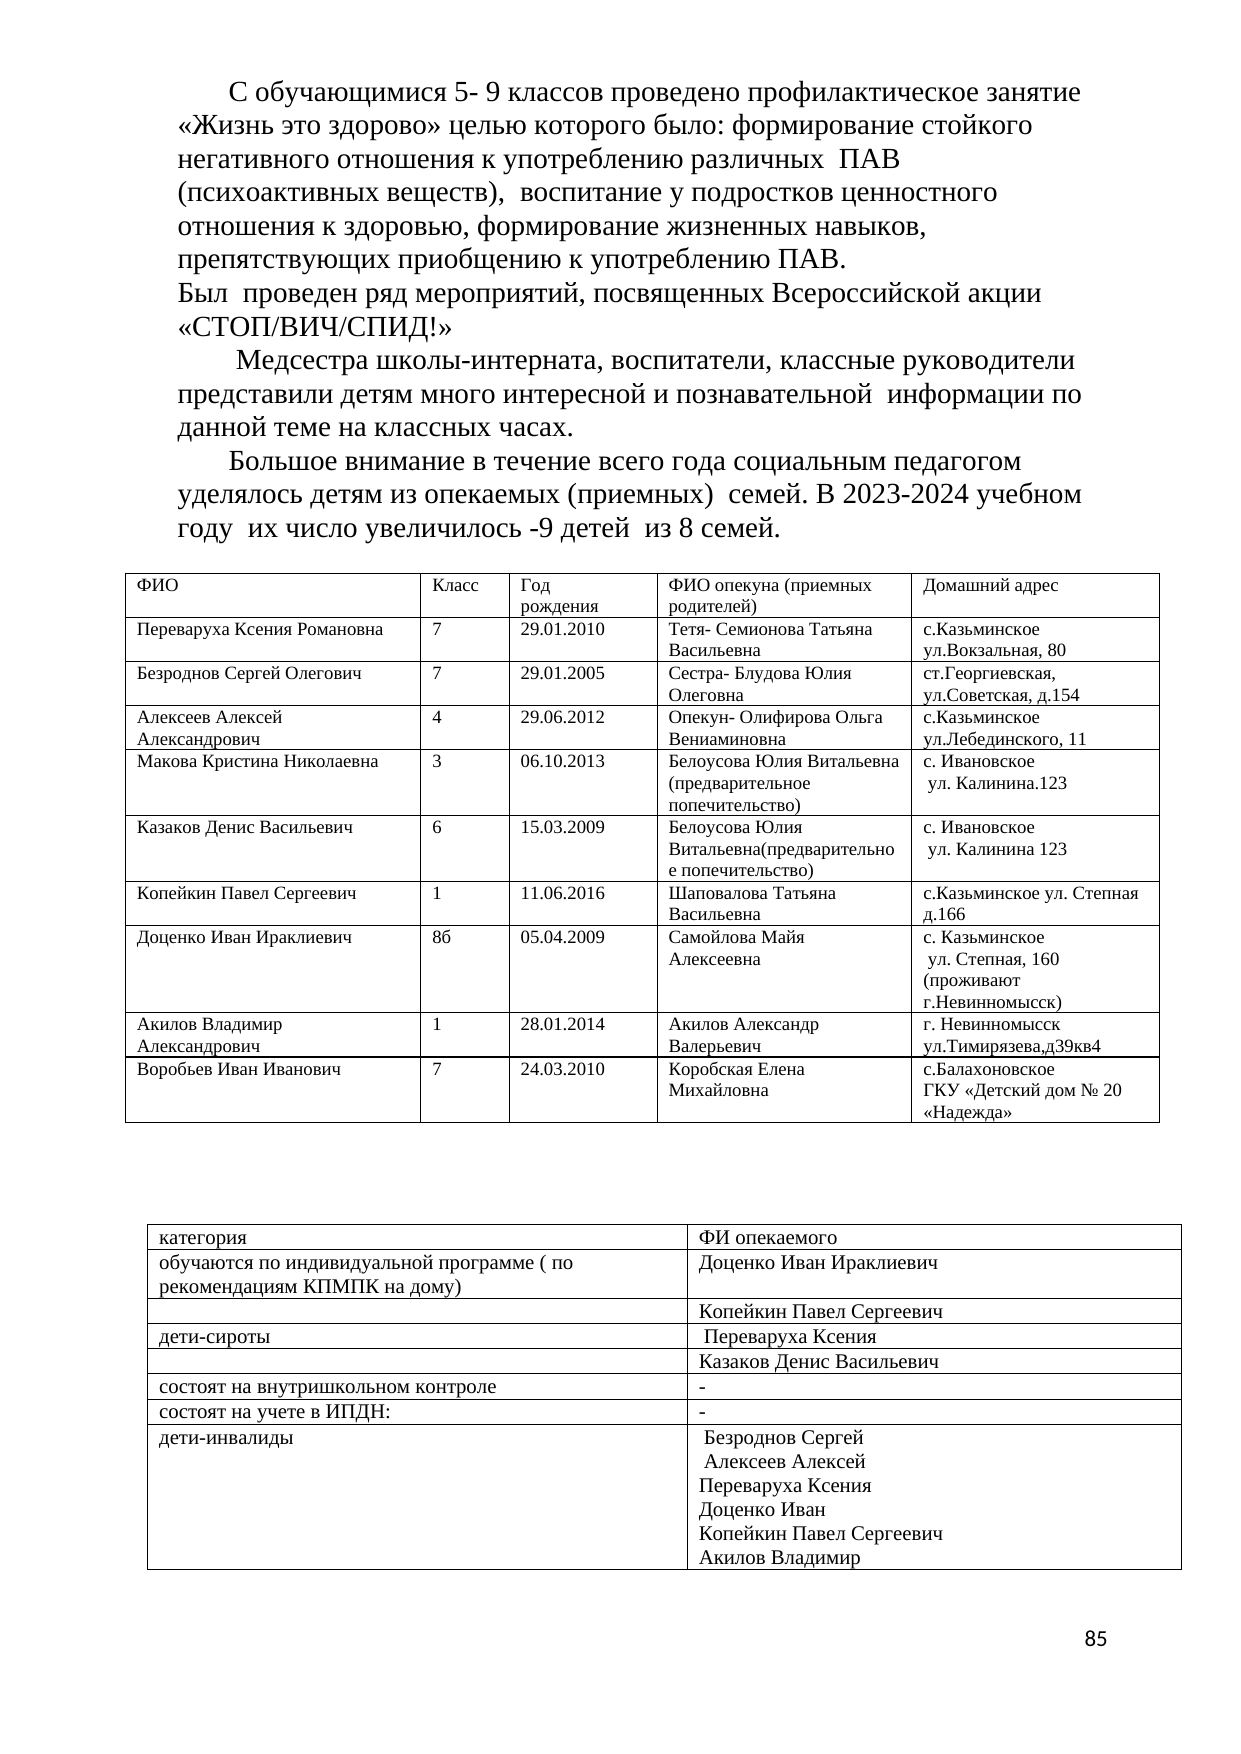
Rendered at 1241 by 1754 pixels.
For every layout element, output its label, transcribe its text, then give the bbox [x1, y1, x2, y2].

table_cell 4 [421, 706, 509, 749]
table_cell Алексеев Алексей Александрович [126, 706, 420, 749]
table_header Класс [421, 574, 509, 617]
table_cell с.Балахоновское ГКУ «Детский дом № 20 «Надежда» [912, 1058, 1159, 1122]
table_cell Переваруха Ксения Романовна [126, 618, 420, 661]
table_cell 3 [421, 750, 509, 815]
table_cell 29.01.2005 [510, 662, 657, 705]
table_cell Копейкин Павел Сергеевич [688, 1299, 1181, 1323]
table_header ФИО [126, 574, 420, 617]
table_cell 1 [421, 1013, 509, 1056]
table_cell 29.01.2010 [510, 618, 657, 661]
table_header ФИ опекаемого [688, 1225, 1181, 1249]
table_cell Акилов Владимир Александрович [126, 1013, 420, 1056]
table_cell 29.06.2012 [510, 706, 657, 749]
table_cell Безроднов Сергей Алексеев Алексей Переваруха Ксения Доценко Иван Копейкин Павел Сергеевич Акилов Владимир [688, 1425, 1181, 1569]
table_cell 15.03.2009 [510, 816, 657, 881]
table_cell Белоусова Юлия Витальевна(предварительное попечительство) [658, 816, 911, 881]
table_cell 7 [421, 662, 509, 705]
table_cell Сестра- Блудова Юлия Олеговна [658, 662, 911, 705]
table_cell дети-инвалиды [148, 1425, 687, 1569]
table_header ФИО опекуна (приемных родителей) [658, 574, 911, 617]
table_cell 06.10.2013 [510, 750, 657, 815]
table_cell [148, 1349, 687, 1373]
table_cell обучаются по индивидуальной программе ( по рекомендациям КПМПК на дому) [148, 1250, 687, 1298]
table_cell с. Ивановское ул. Калинина.123 [912, 750, 1159, 815]
table_cell состоят на внутришкольном контроле [148, 1374, 687, 1398]
table_cell Казаков Денис Васильевич [688, 1349, 1181, 1373]
table_cell 11.06.2016 [510, 882, 657, 925]
table_cell состоят на учете в ИПДН: [148, 1400, 687, 1423]
table_cell 24.03.2010 [510, 1058, 657, 1122]
table_cell - [688, 1400, 1181, 1423]
table_cell 28.01.2014 [510, 1013, 657, 1056]
table_cell с. Ивановское ул. Калинина 123 [912, 816, 1159, 881]
table_cell с.Казьминское ул.Лебединского, 11 [912, 706, 1159, 749]
table_cell Белоусова Юлия Витальевна (предварительное попечительство) [658, 750, 911, 815]
table_cell с. Казьминское ул. Степная, 160 (проживают г.Невинномысск) [912, 926, 1159, 1012]
table_header категория [148, 1225, 687, 1249]
text Большое внимание в течение всего года социальным педагогом уделялось детям из опекаемых (приемных) семей. В 2023-2024 учебном году их число увеличилось -9 детей из 8 семей. [177, 443, 1107, 543]
table_cell Самойлова Майя Алексеевна [658, 926, 911, 1012]
table_cell 05.04.2009 [510, 926, 657, 1012]
table_cell с.Казьминское ул. Степная д.166 [912, 882, 1159, 925]
table_cell Казаков Денис Васильевич [126, 816, 420, 881]
table_cell 7 [421, 618, 509, 661]
table_cell Макова Кристина Николаевна [126, 750, 420, 815]
table_cell ст.Георгиевская, ул.Советская, д.154 [912, 662, 1159, 705]
table_cell Воробьев Иван Иванович [126, 1058, 420, 1122]
table_cell Шаповалова Татьяна Васильевна [658, 882, 911, 925]
table_cell с.Казьминское ул.Вокзальная, 80 [912, 618, 1159, 661]
text Медсестра школы-интерната, воспитатели, классные руководители представили детям много интересной и познавательной информации по данной теме на классных часах. [177, 342, 1107, 443]
table_cell 7 [421, 1058, 509, 1122]
table_cell 8б [421, 926, 509, 1012]
table_header Год рождения [510, 574, 657, 617]
table_cell 1 [421, 882, 509, 925]
table_cell Безроднов Сергей Олегович [126, 662, 420, 705]
table_cell Коробская Елена Михайловна [658, 1058, 911, 1122]
text Был проведен ряд мероприятий, посвященных Всероссийской акции «СТОП/ВИЧ/СПИД!» [177, 275, 1107, 342]
table_cell г. Невинномысск ул.Тимирязева,д39кв4 [912, 1013, 1159, 1056]
table_header Домашний адрес [912, 574, 1159, 617]
table_cell [148, 1299, 687, 1323]
table_cell Доценко Иван Ираклиевич [126, 926, 420, 1012]
table_cell Копейкин Павел Сергеевич [126, 882, 420, 925]
table_cell - [688, 1374, 1181, 1398]
table_cell Переваруха Ксения [688, 1324, 1181, 1348]
table_cell Опекун- Олифирова Ольга Вениаминовна [658, 706, 911, 749]
table_cell Доценко Иван Ираклиевич [688, 1250, 1181, 1298]
table_cell дети-сироты [148, 1324, 687, 1348]
table_cell Тетя- Семионова Татьяна Васильевна [658, 618, 911, 661]
text С обучающимися 5- 9 классов проведено профилактическое занятие «Жизнь это здорово» целью которого было: формирование стойкого негативного отношения к употреблению различных ПАВ (психоактивных веществ), воспитание у подростков ценностного отношения к здоровью, формирование жизненных навыков, препятствующих приобщению к употреблению ПАВ. [177, 74, 1107, 275]
table_cell 6 [421, 816, 509, 881]
table_cell Акилов Александр Валерьевич [658, 1013, 911, 1056]
